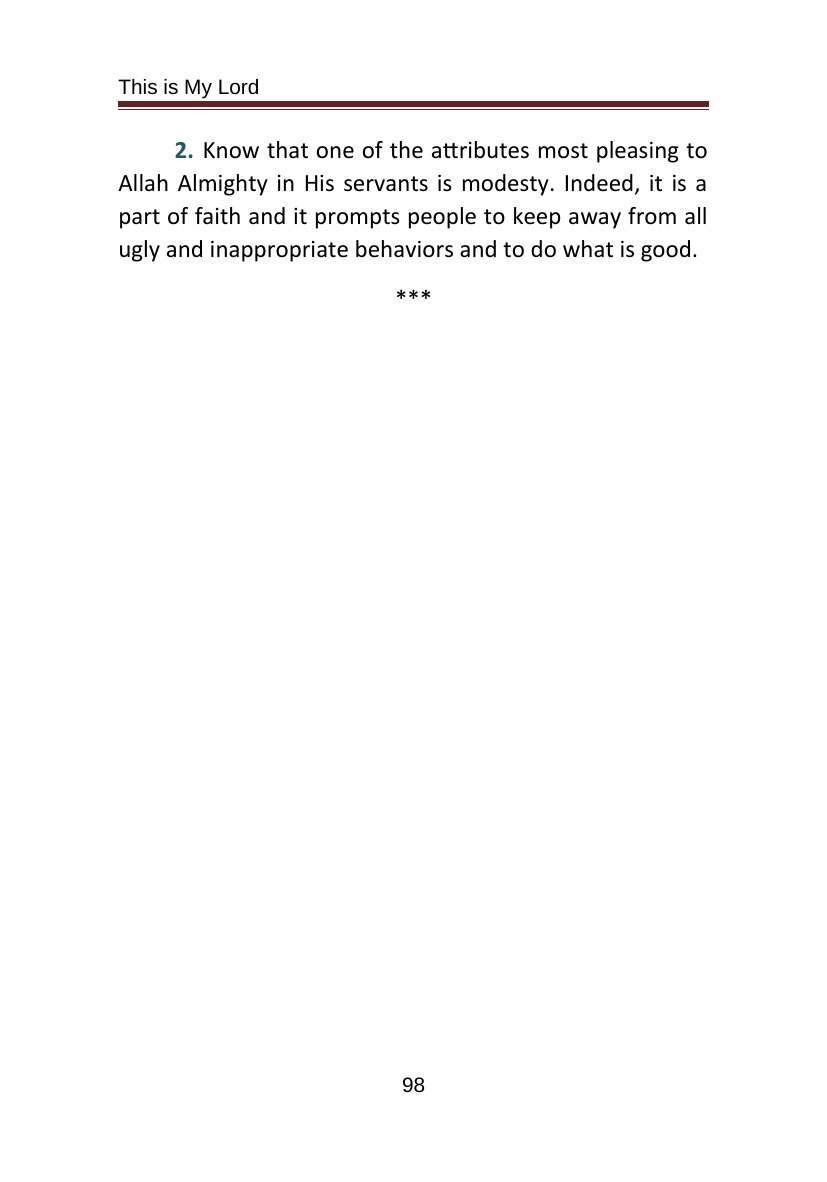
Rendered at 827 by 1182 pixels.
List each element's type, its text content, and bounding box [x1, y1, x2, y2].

text *** [118, 283, 709, 313]
list Know that one of the attributes most pleasing to Allah Almighty in His servants is modesty. Indeed, it is a part of faith and it prompts people to keep away from all ugly and inappropriate behaviors and to do what is good. [118, 134, 709, 264]
